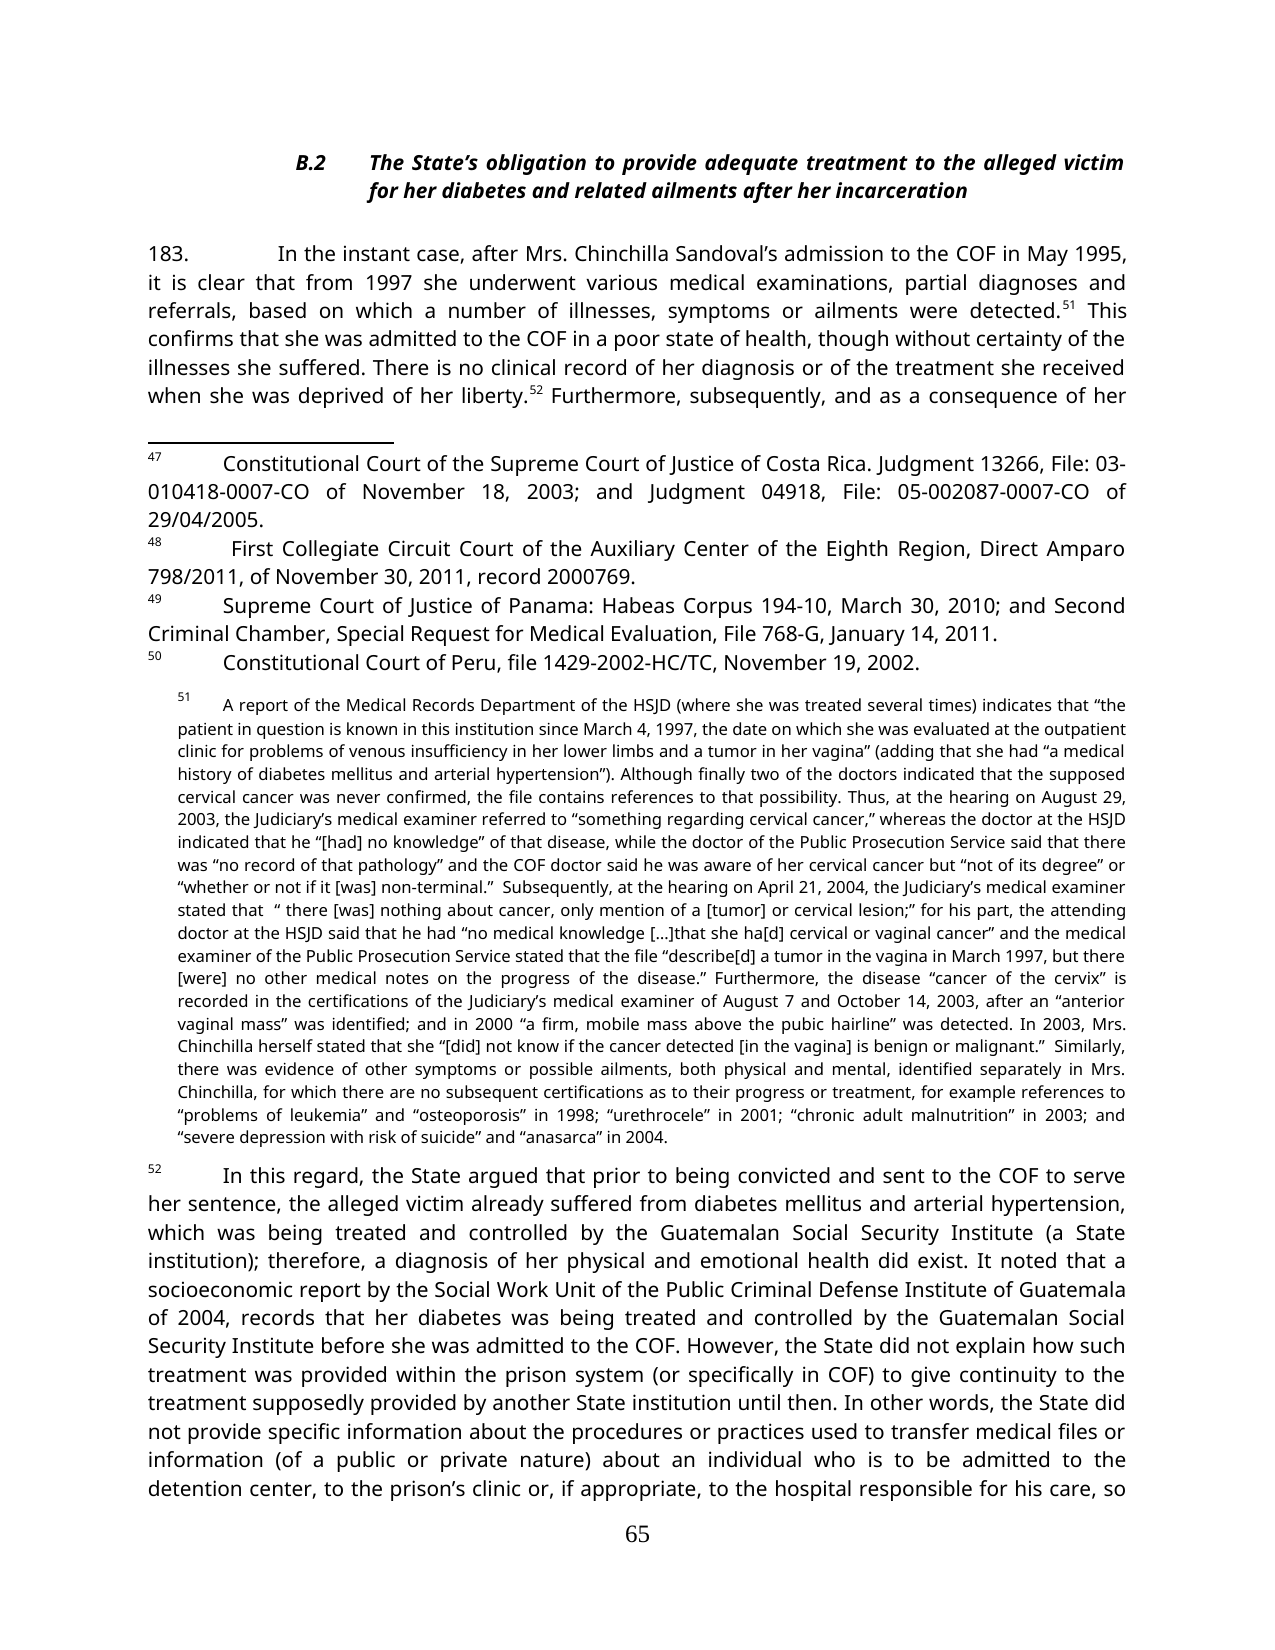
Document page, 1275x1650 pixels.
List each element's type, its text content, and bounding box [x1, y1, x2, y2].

list In the instant case, after Mrs. Chinchilla Sandoval’s admission to the COF in May 1995, it is clear that from 1997 she underwent various medical examinations, partial diagnoses and referrals, based on which a number of illnesses, symptoms or ailments were detected. This confirms that she was admitted to the COF in a poor state of health, though without certainty of the illnesses she suffered. There is no clinical record of her diagnosis or of the treatment she received when she was deprived of her liberty. Furthermore, subsequently, and as a consequence of her deteriorating health, she suffered the amputation of one of her legs and loss of sight, which resulted in her physical and sensory disabilities. [148, 239, 1127, 410]
subtitle B.2 The State’s obligation to provide adequate treatment to the alleged victim for her diabetes and related ailments after her incarceration [295, 148, 1127, 204]
